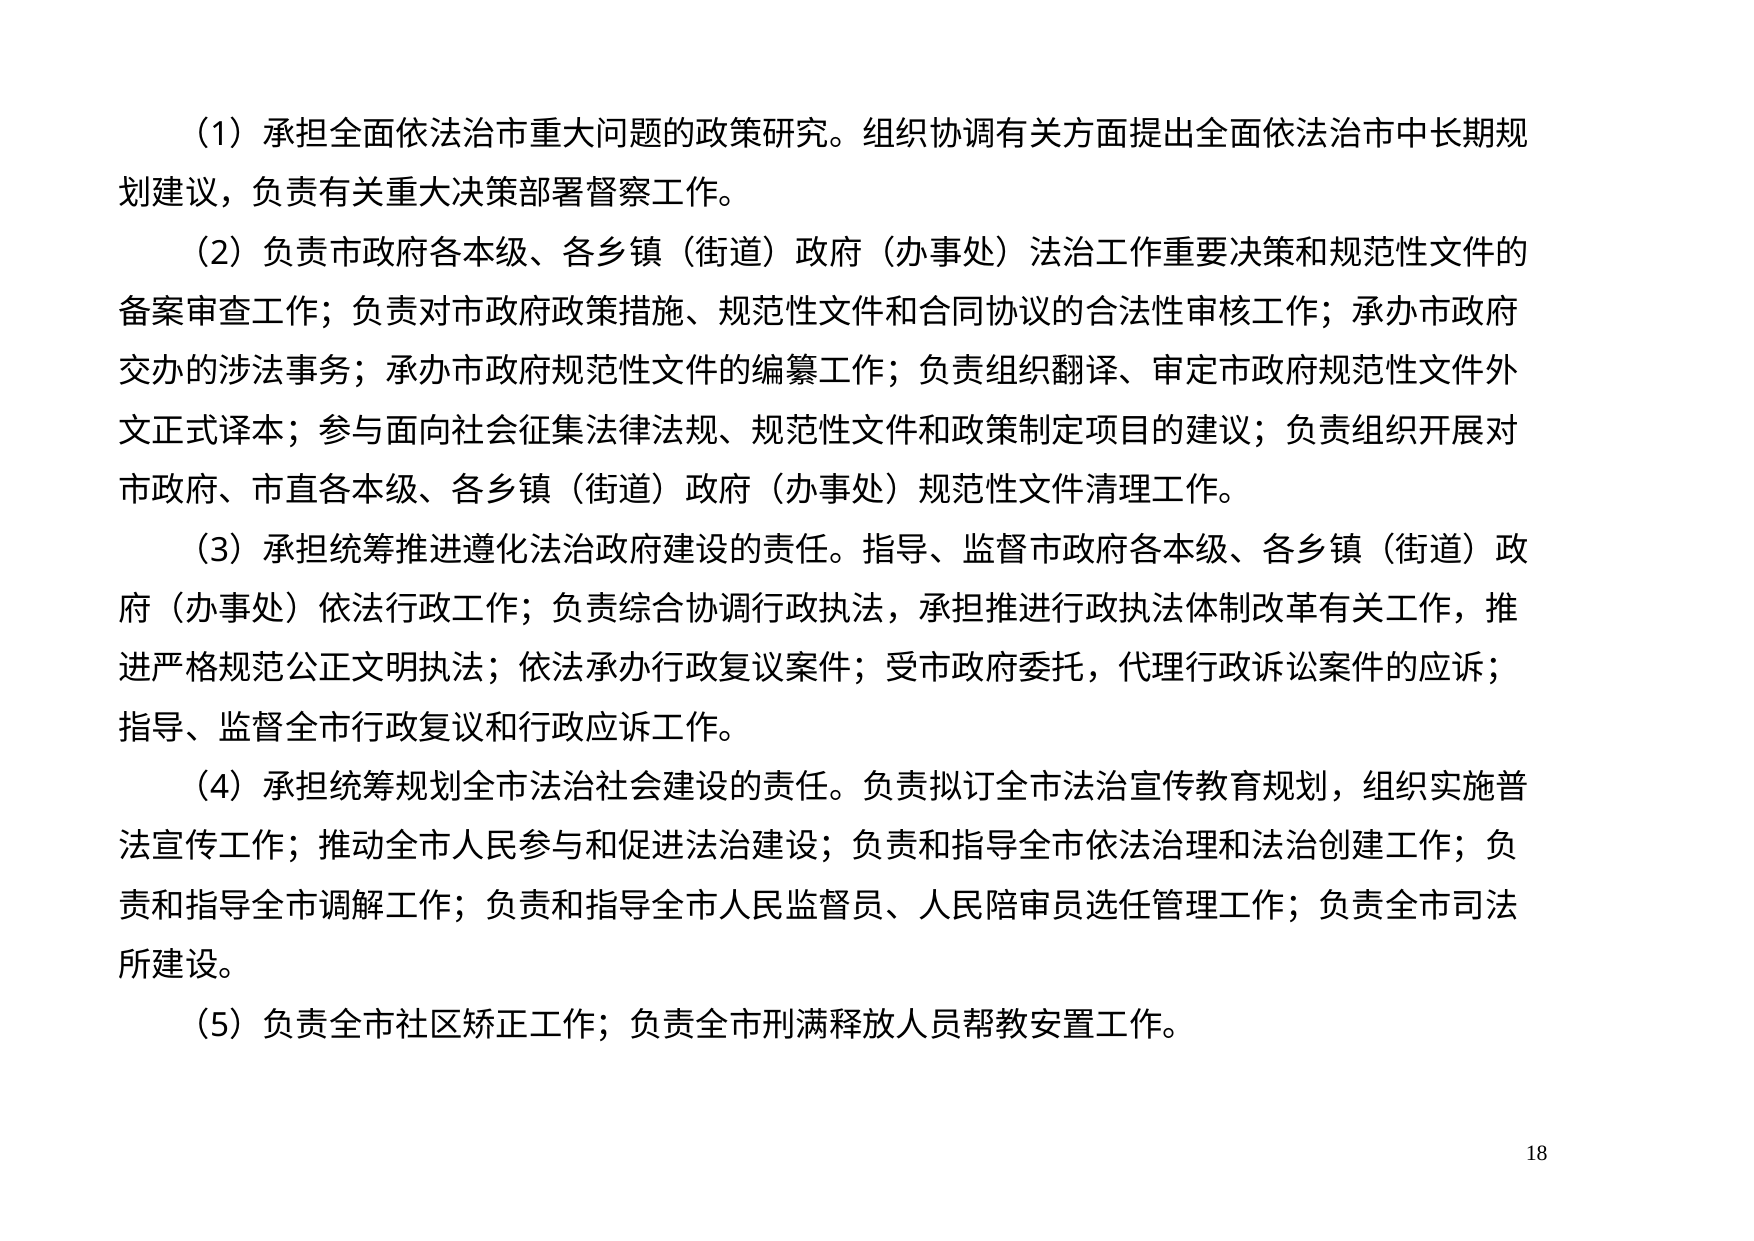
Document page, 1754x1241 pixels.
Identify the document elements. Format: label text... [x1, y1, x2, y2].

text （1）承担全面依法治市重大问题的政策研究。组织协调有关方面提出全面依法治市中长期规划建议，负责有关重大决策部署督察工作。 [118, 98, 1547, 217]
text （5）负责全市社区矫正工作；负责全市刑满释放人员帮教安置工作。 [118, 988, 1547, 1048]
text （2）负责市政府各本级、各乡镇（街道）政府（办事处）法治工作重要决策和规范性文件的备案审查工作；负责对市政府政策措施、规范性文件和合同协议的合法性审核工作；承办市政府交办的涉法事务；承办市政府规范性文件的编纂工作；负责组织翻译、审定市政府规范性文件外文正式译本；参与面向社会征集法律法规、规范性文件和政策制定项目的建议；负责组织开展对市政府、市直各本级、各乡镇（街道）政府（办事处）规范性文件清理工作。 [118, 217, 1547, 513]
text （3）承担统筹推进遵化法治政府建设的责任。指导、监督市政府各本级、各乡镇（街道）政府（办事处）依法行政工作；负责综合协调行政执法，承担推进行政执法体制改革有关工作，推进严格规范公正文明执法；依法承办行政复议案件；受市政府委托，代理行政诉讼案件的应诉；指导、监督全市行政复议和行政应诉工作。 [118, 513, 1547, 751]
text （4）承担统筹规划全市法治社会建设的责任。负责拟订全市法治宣传教育规划，组织实施普法宣传工作；推动全市人民参与和促进法治建设；负责和指导全市依法治理和法治创建工作；负责和指导全市调解工作；负责和指导全市人民监督员、人民陪审员选任管理工作；负责全市司法所建设。 [118, 751, 1547, 988]
